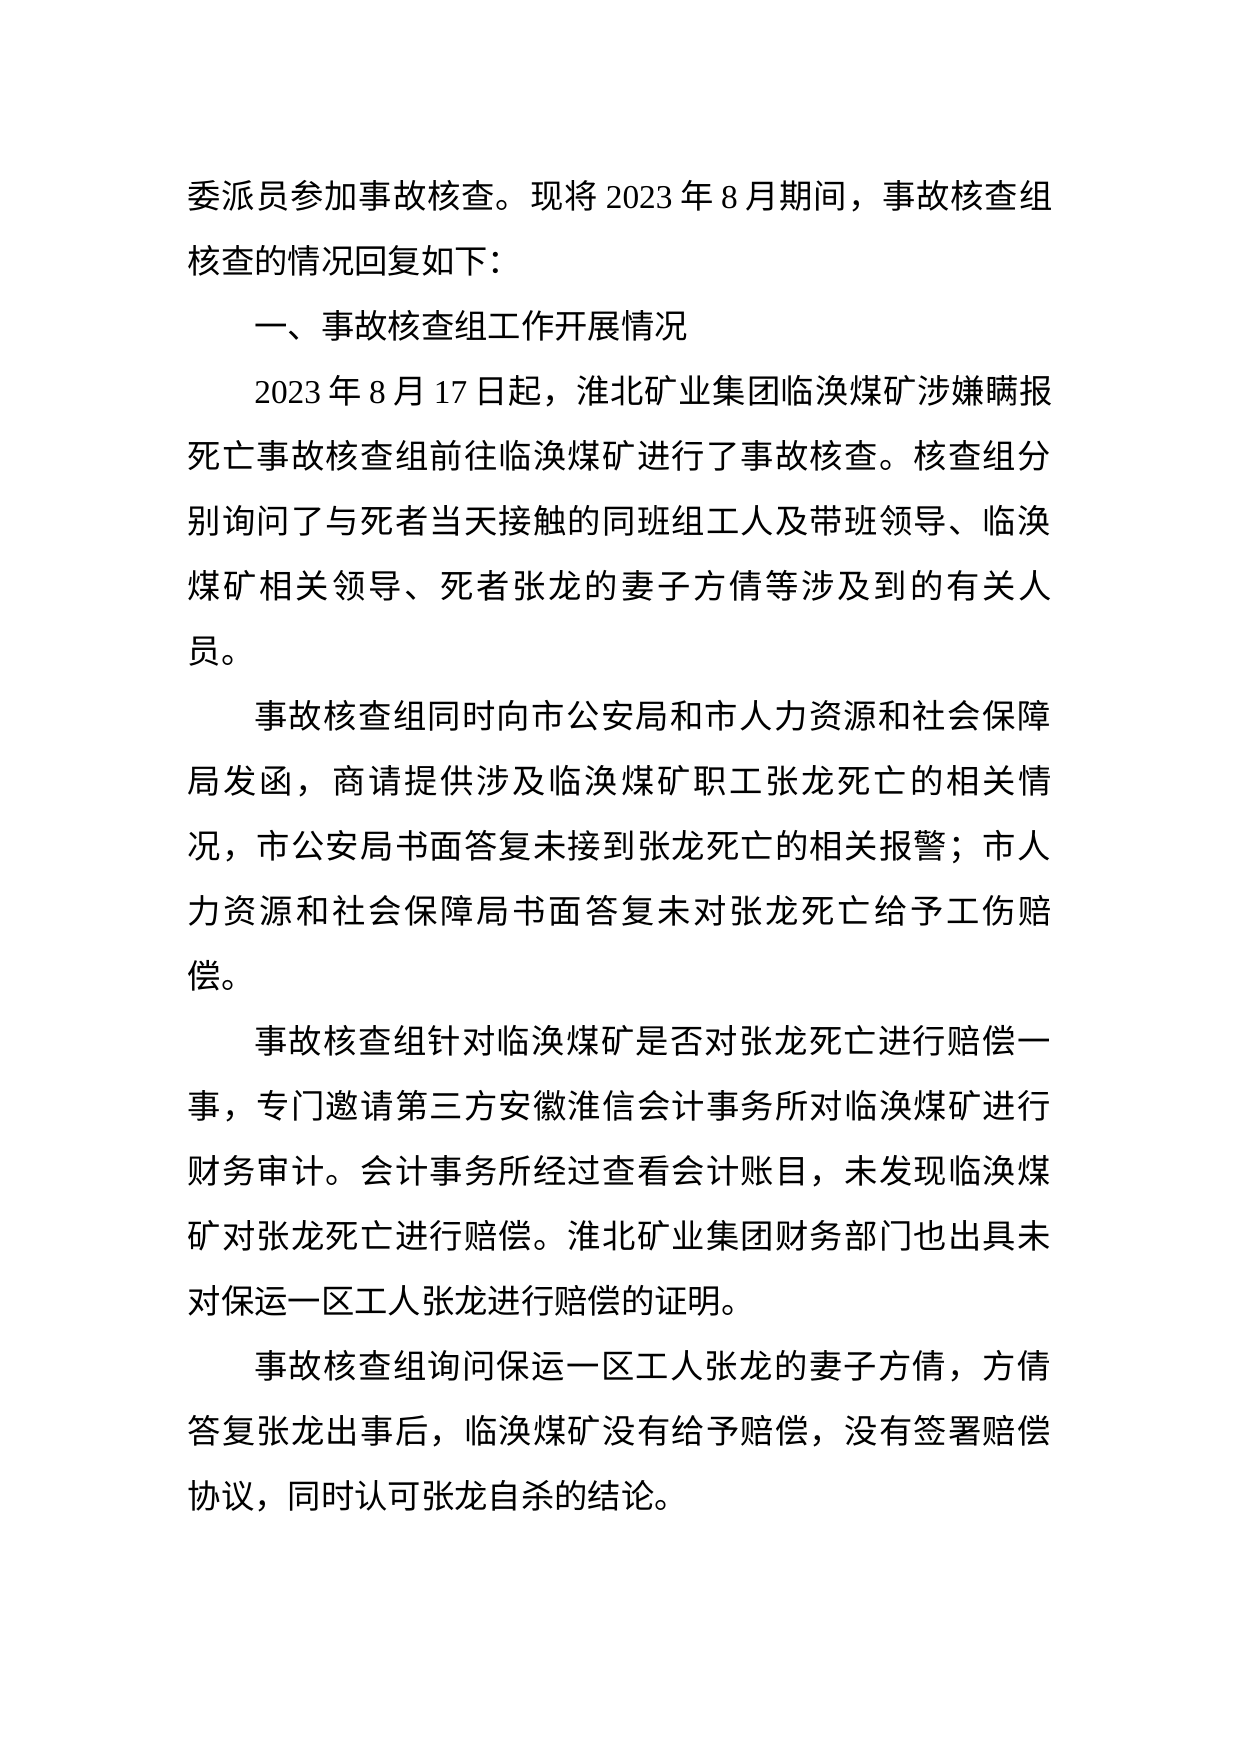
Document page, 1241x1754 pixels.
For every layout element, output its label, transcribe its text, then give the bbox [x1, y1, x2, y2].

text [187, 162, 1053, 292]
list 事故核查组针对临涣煤矿是否对张龙死亡进行赔偿一事，专门邀请第三方安徽淮信会计事务所对临涣煤矿进行财务审计。会计事务所经过查看会计账目，未发现临涣煤矿对张龙死亡进行赔偿。淮北矿业集团财务部门也出具未对保运一区工人张龙进行赔偿的证明。 [187, 1007, 1053, 1332]
text 2023年8月17日起，淮北矿业集团临涣煤矿涉嫌瞒报死亡事故核查组前往临涣煤矿进行了事故核查。核查组分别询问了与死者当天接触的同班组工人及带班领导、临涣煤矿相关领导、死者张龙的妻子方倩等涉及到的有关人员。 [187, 357, 1053, 682]
list 事故核查组询问保运一区工人张龙的妻子方倩，方倩答复张龙出事后，临涣煤矿没有给予赔偿，没有签署赔偿协议，同时认可张龙自杀的结论。 [187, 1332, 1053, 1527]
list 事故核查组同时向市公安局和市人力资源和社会保障局发函，商请提供涉及临涣煤矿职工张龙死亡的相关情况，市公安局书面答复未接到张龙死亡的相关报警；市人力资源和社会保障局书面答复未对张龙死亡给予工伤赔偿。 [187, 682, 1053, 1007]
text 一、事故核查组工作开展情况 [187, 292, 1053, 357]
